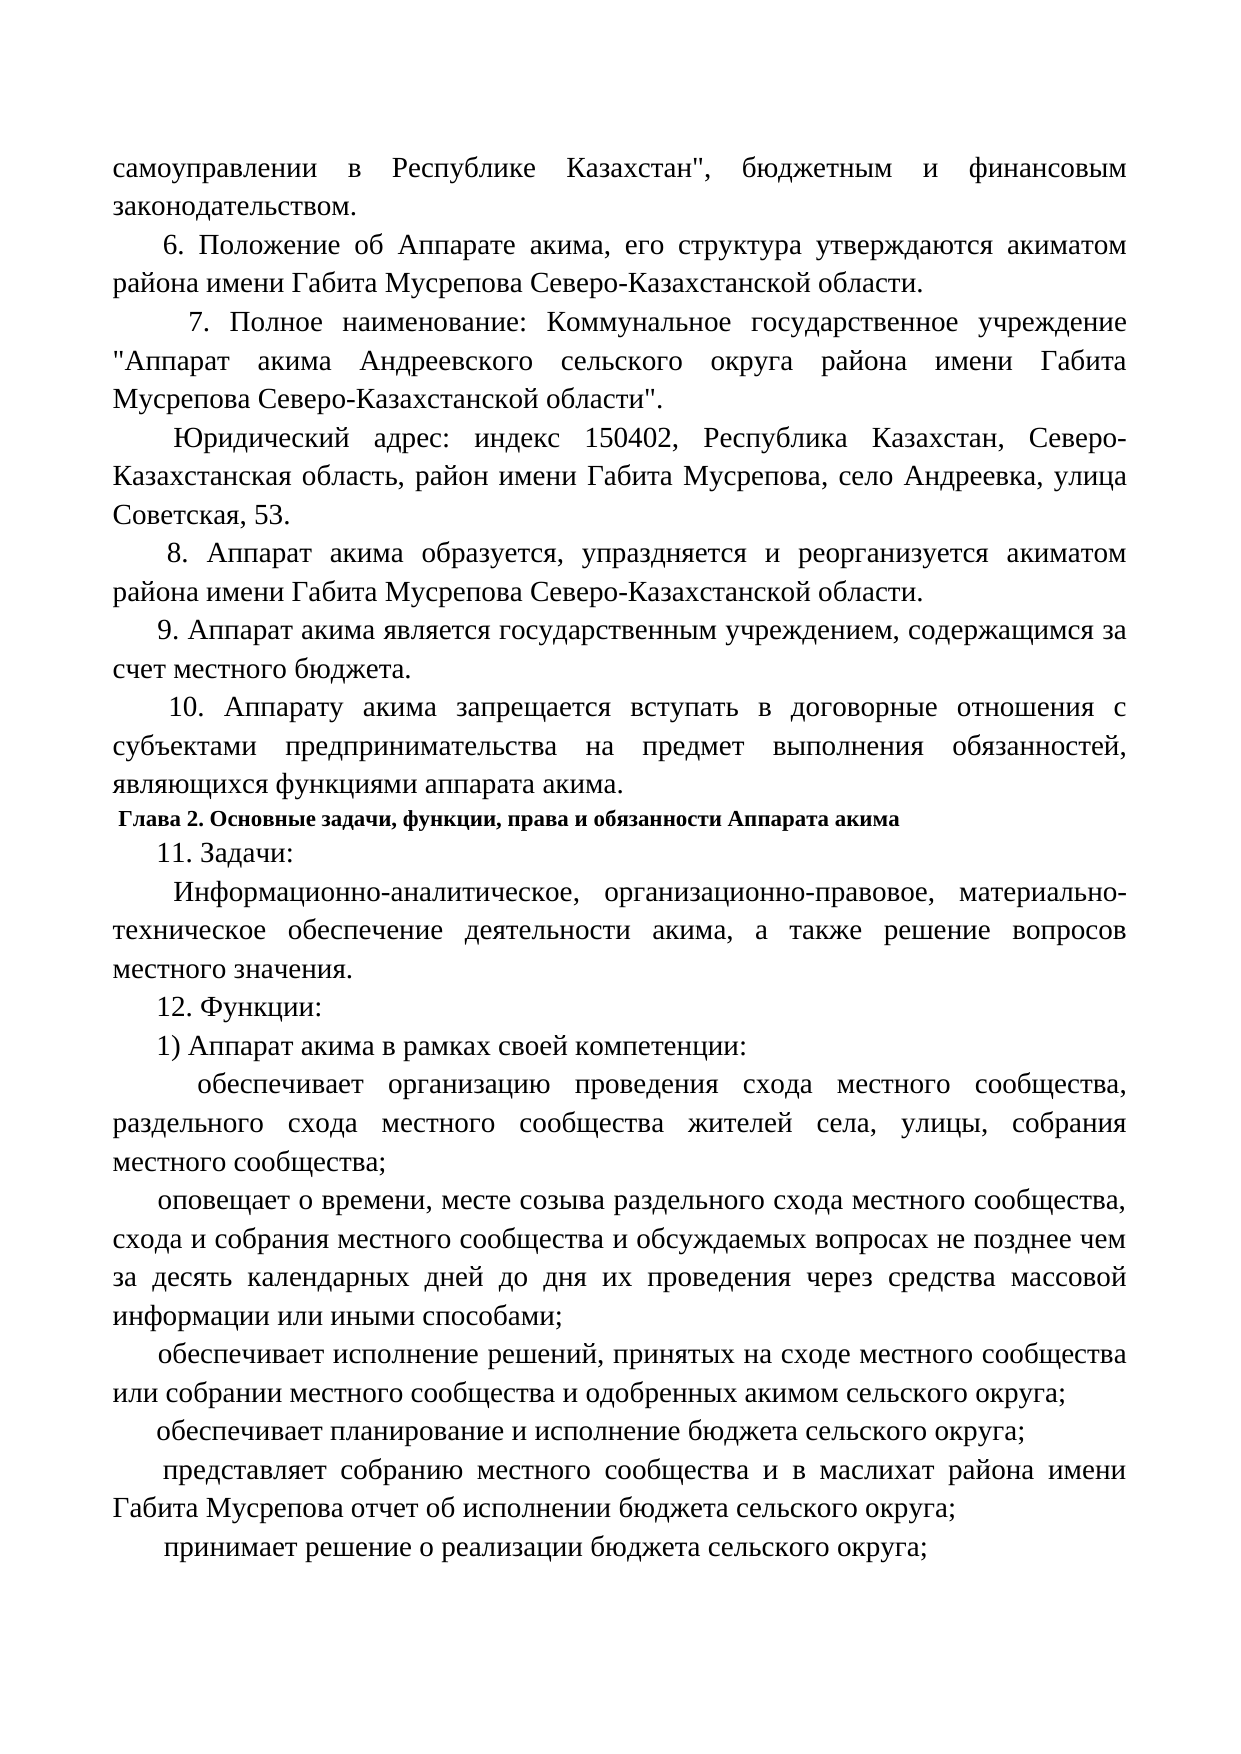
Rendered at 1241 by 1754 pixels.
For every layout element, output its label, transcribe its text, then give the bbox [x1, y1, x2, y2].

text принимает решение о реализации бюджета сельского округа; [112, 1529, 1128, 1563]
text 9. Аппарат акима является государственным учреждением, содержащимся за счет местного бюджета. [112, 612, 1128, 684]
text Информационно-аналитическое, организационно-правовое, материально-техническое обеспечение деятельности акима, а также решение вопросов местного значения. [112, 874, 1128, 984]
text обеспечивает планирование и исполнение бюджета сельского округа; [112, 1413, 1128, 1447]
text 6. Положение об Аппарате акима, его структура утверждаются акиматом района имени Габита Мусрепова Северо-Казахстанской области. [112, 227, 1128, 299]
text 10. Аппарату акима запрещается вступать в договорные отношения с субъектами предпринимательства на предмет выполнения обязанностей, являющихся функциями аппарата акима. [112, 689, 1128, 800]
text 12. Функции: [112, 989, 1128, 1023]
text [112, 150, 1128, 222]
text 1) Аппарат акима в рамках своей компетенции: [112, 1028, 1128, 1062]
text обеспечивает исполнение решений, принятых на сходе местного сообщества или собрании местного сообщества и одобренных акимом сельского округа; [112, 1336, 1128, 1408]
text представляет собранию местного сообщества и в маслихат района имени Габита Мусрепова отчет об исполнении бюджета сельского округа; [112, 1452, 1128, 1524]
text оповещает о времени, месте созыва раздельного схода местного сообщества, схода и собрания местного сообщества и обсуждаемых вопросах не позднее чем за десять календарных дней до дня их проведения через средства массовой информации или иными способами; [112, 1182, 1128, 1331]
text 7. Полное наименование: Коммунальное государственное учреждение "Аппарат акима Андреевского сельского округа района имени Габита Мусрепова Северо-Казахстанской области". [112, 304, 1128, 415]
text Глава 2. Основные задачи, функции, права и обязанности Аппарата акима [112, 805, 1128, 832]
text 11. Задачи: [112, 835, 1128, 869]
text 8. Аппарат акима образуется, упраздняется и реорганизуется акиматом района имени Габита Мусрепова Северо-Казахстанской области. [112, 535, 1128, 607]
text Юридический адрес: индекс 150402, Республика Казахстан, Северо-Казахстанская область, район имени Габита Мусрепова, село Андреевка, улица Советская, 53. [112, 420, 1128, 530]
text обеспечивает организацию проведения схода местного сообщества, раздельного схода местного сообщества жителей села, улицы, собрания местного сообщества; [112, 1067, 1128, 1177]
